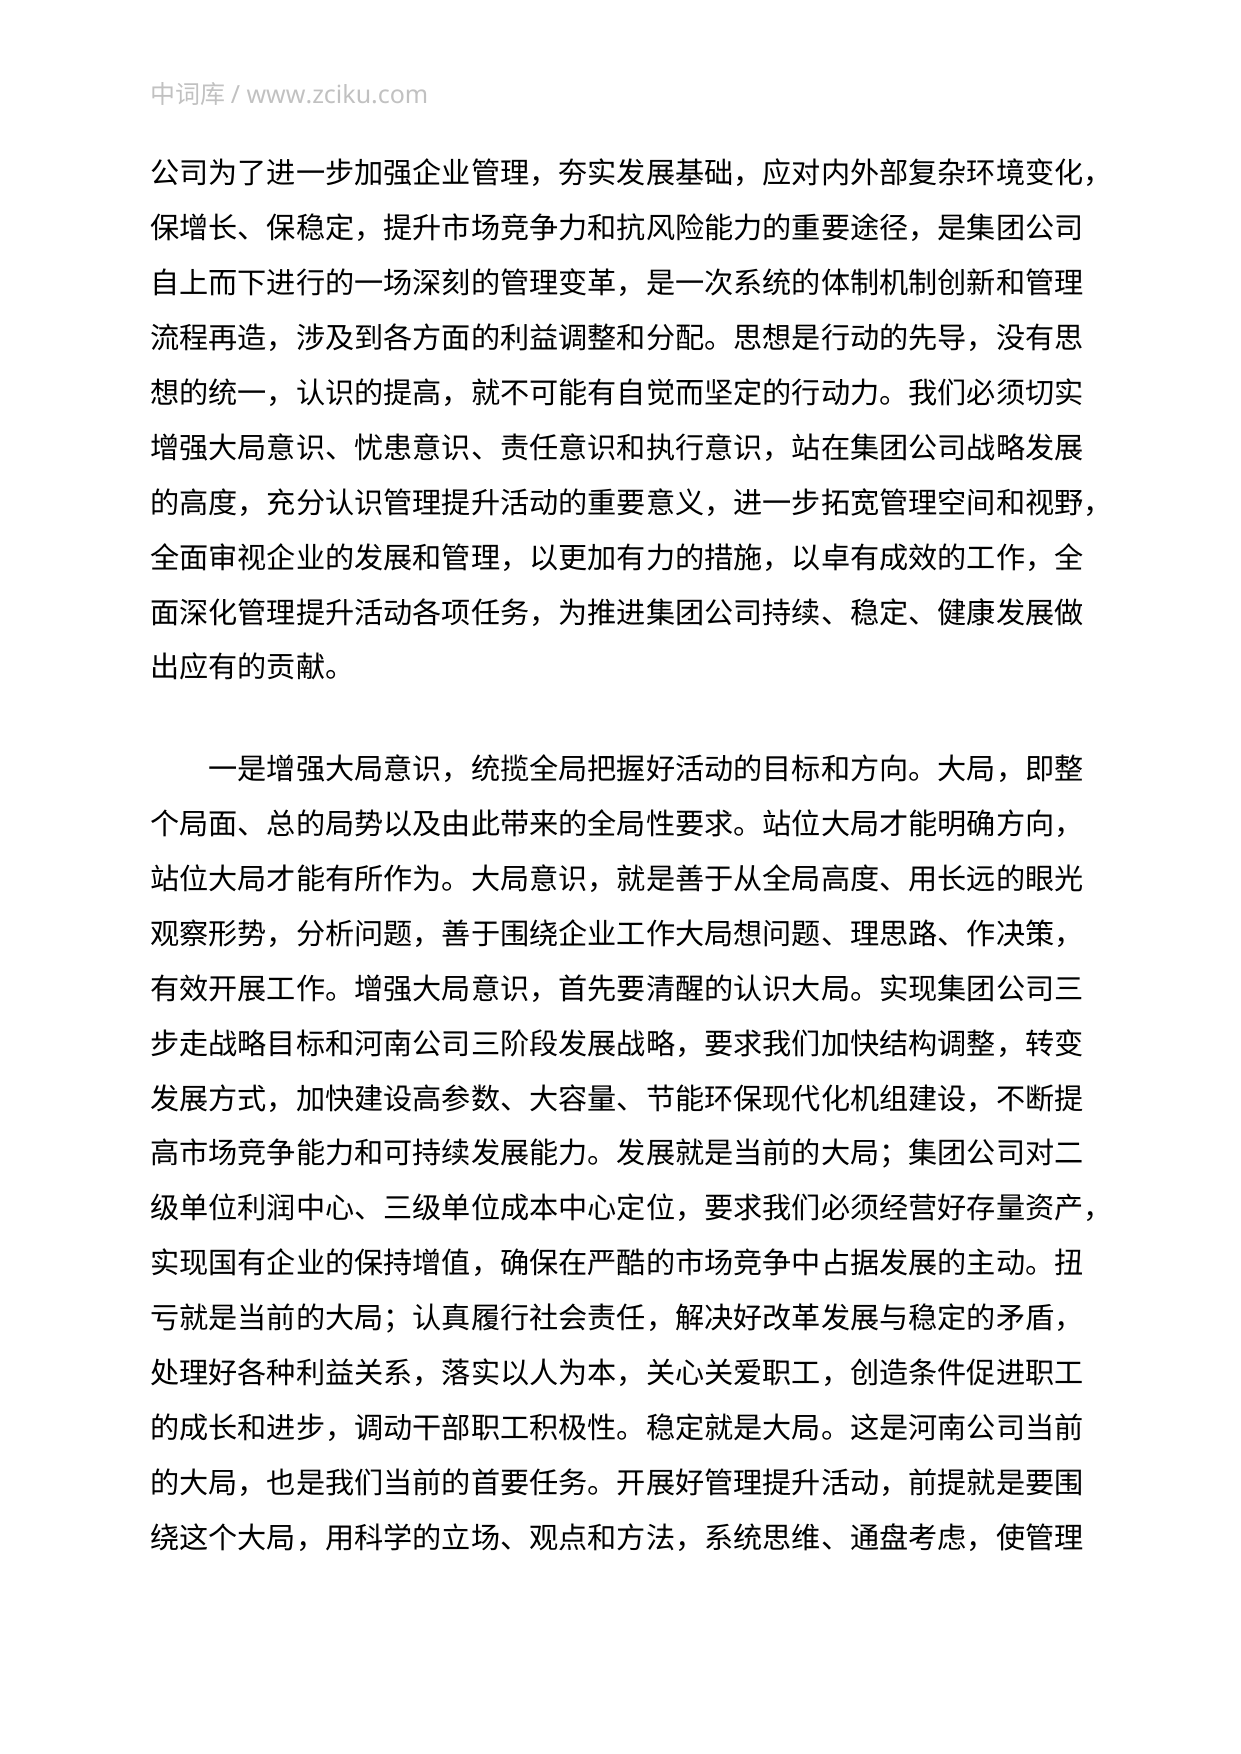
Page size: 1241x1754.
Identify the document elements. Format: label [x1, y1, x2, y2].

text [150, 150, 1090, 686]
text [150, 746, 1090, 1557]
